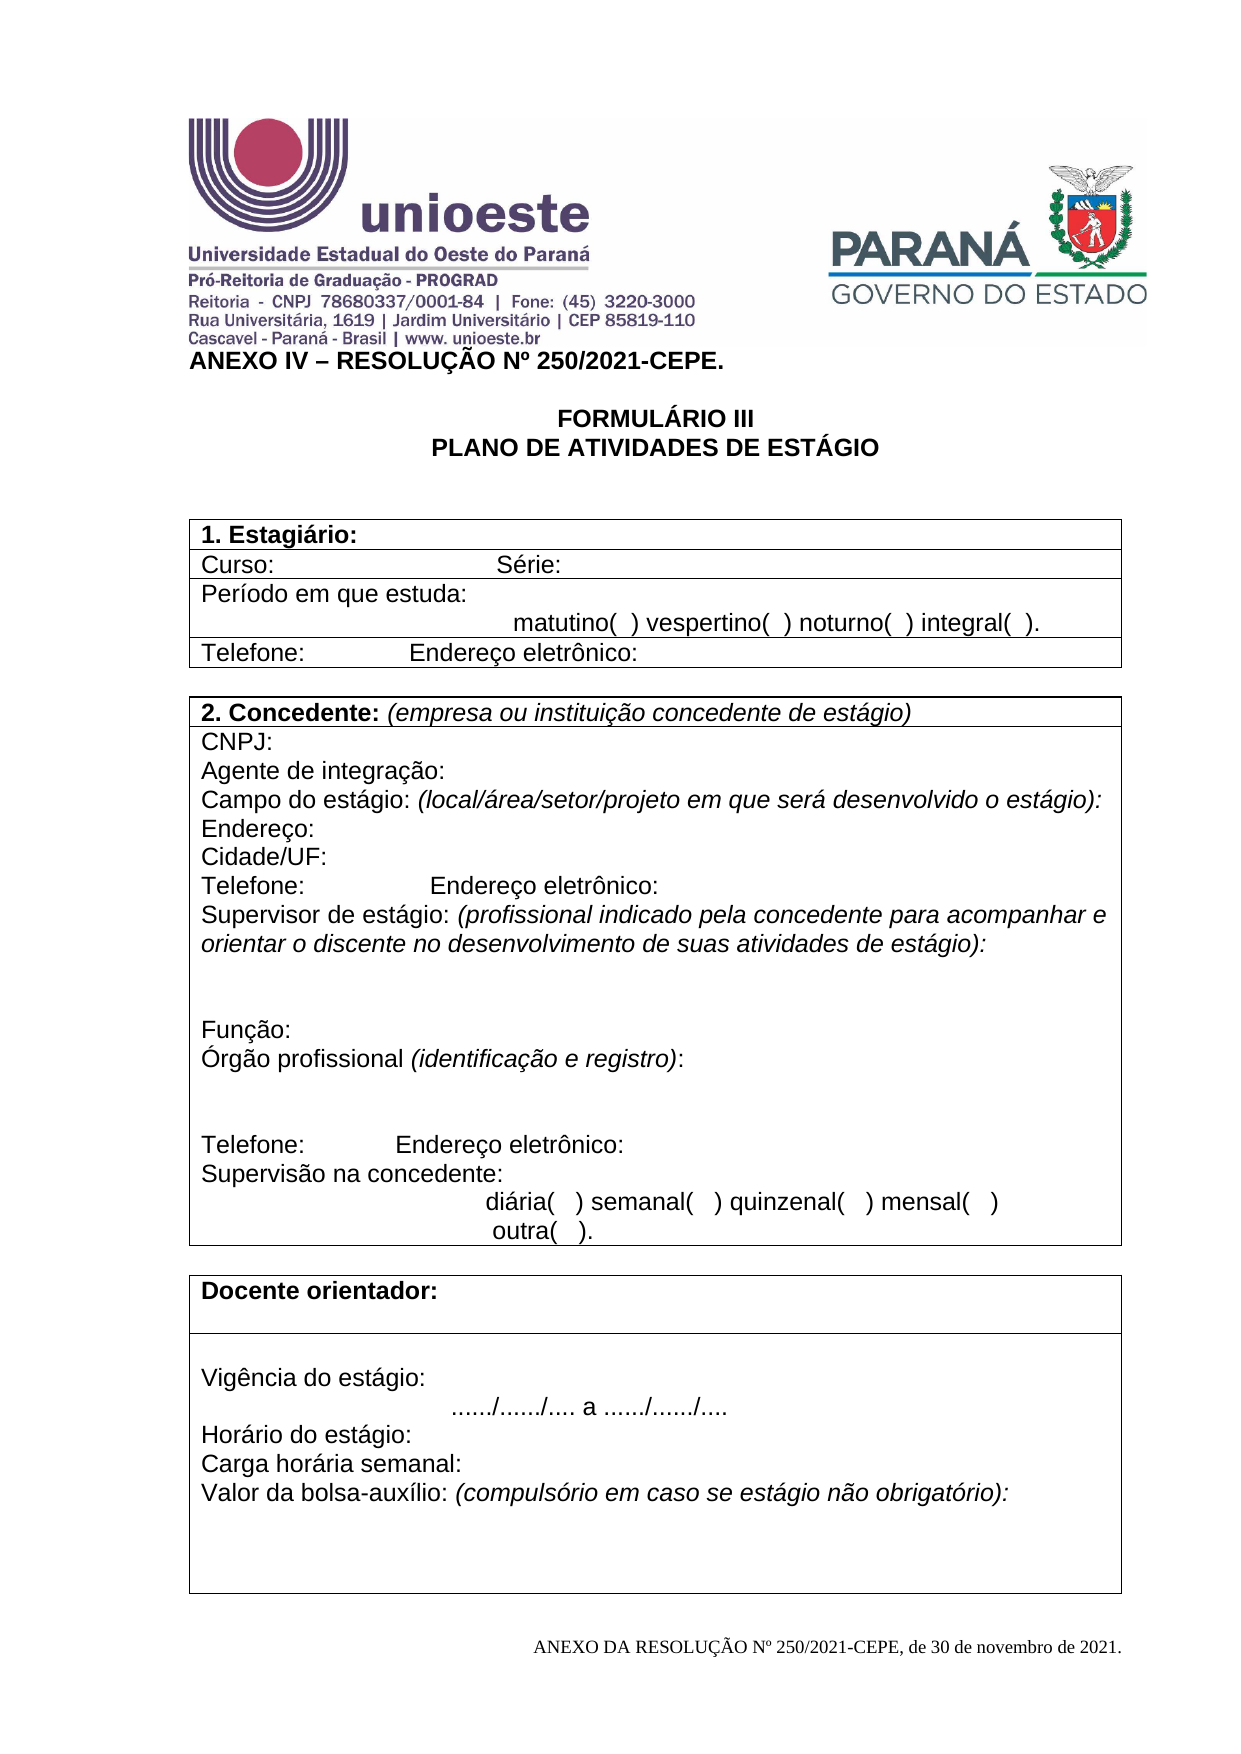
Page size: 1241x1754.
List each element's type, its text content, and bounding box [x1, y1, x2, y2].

picture [188, 118, 1147, 347]
table_cell Telefone: Endereço eletrônico: [190, 638, 1121, 667]
text PLANO DE ATIVIDADES DE ESTÁGIO [189, 432, 1122, 461]
text ANEXO IV – RESOLUÇÃO Nº 250/2021-. [189, 347, 1122, 375]
table_cell CNPJ: Agente de integração: Campo do estágio: (local/área/setor/projeto em que será desenvolvido o estágio): Endereço: Cidade/UF: Telefone: Endereço eletrônico: Supervisor de estágio: (profissional indicado pela concedente para acompanhar e orientar o discente no desenvolvimento de suas atividades de estágio): Função: Órgão profissional (identificação e registro): Telefone: Endereço eletrônico: Supervisão na concedente: diária( ) semanal( ) quinzenal( ) mensal( ) outra( ). [190, 727, 1121, 1245]
table_cell Curso: Série: [190, 550, 1121, 578]
table_header Docente orientador: [190, 1276, 1121, 1333]
table_cell Período em que estuda: matutino( ) vespertino( ) noturno( ) integral( ). [190, 579, 1121, 637]
table_header 1. Estagiário: [190, 520, 1121, 548]
table_header 2. Concedente: (empresa ou instituição concedente de estágio) [190, 698, 1121, 726]
table_cell Vigência do estágio: ....../....../.... a ....../....../.... Horário do estágio: Carga horária semanal: Valor da bolsa-auxílio: (compulsório em caso se estágio não obrigatório): [190, 1334, 1121, 1593]
text FORMULÁRIO III [189, 404, 1122, 432]
